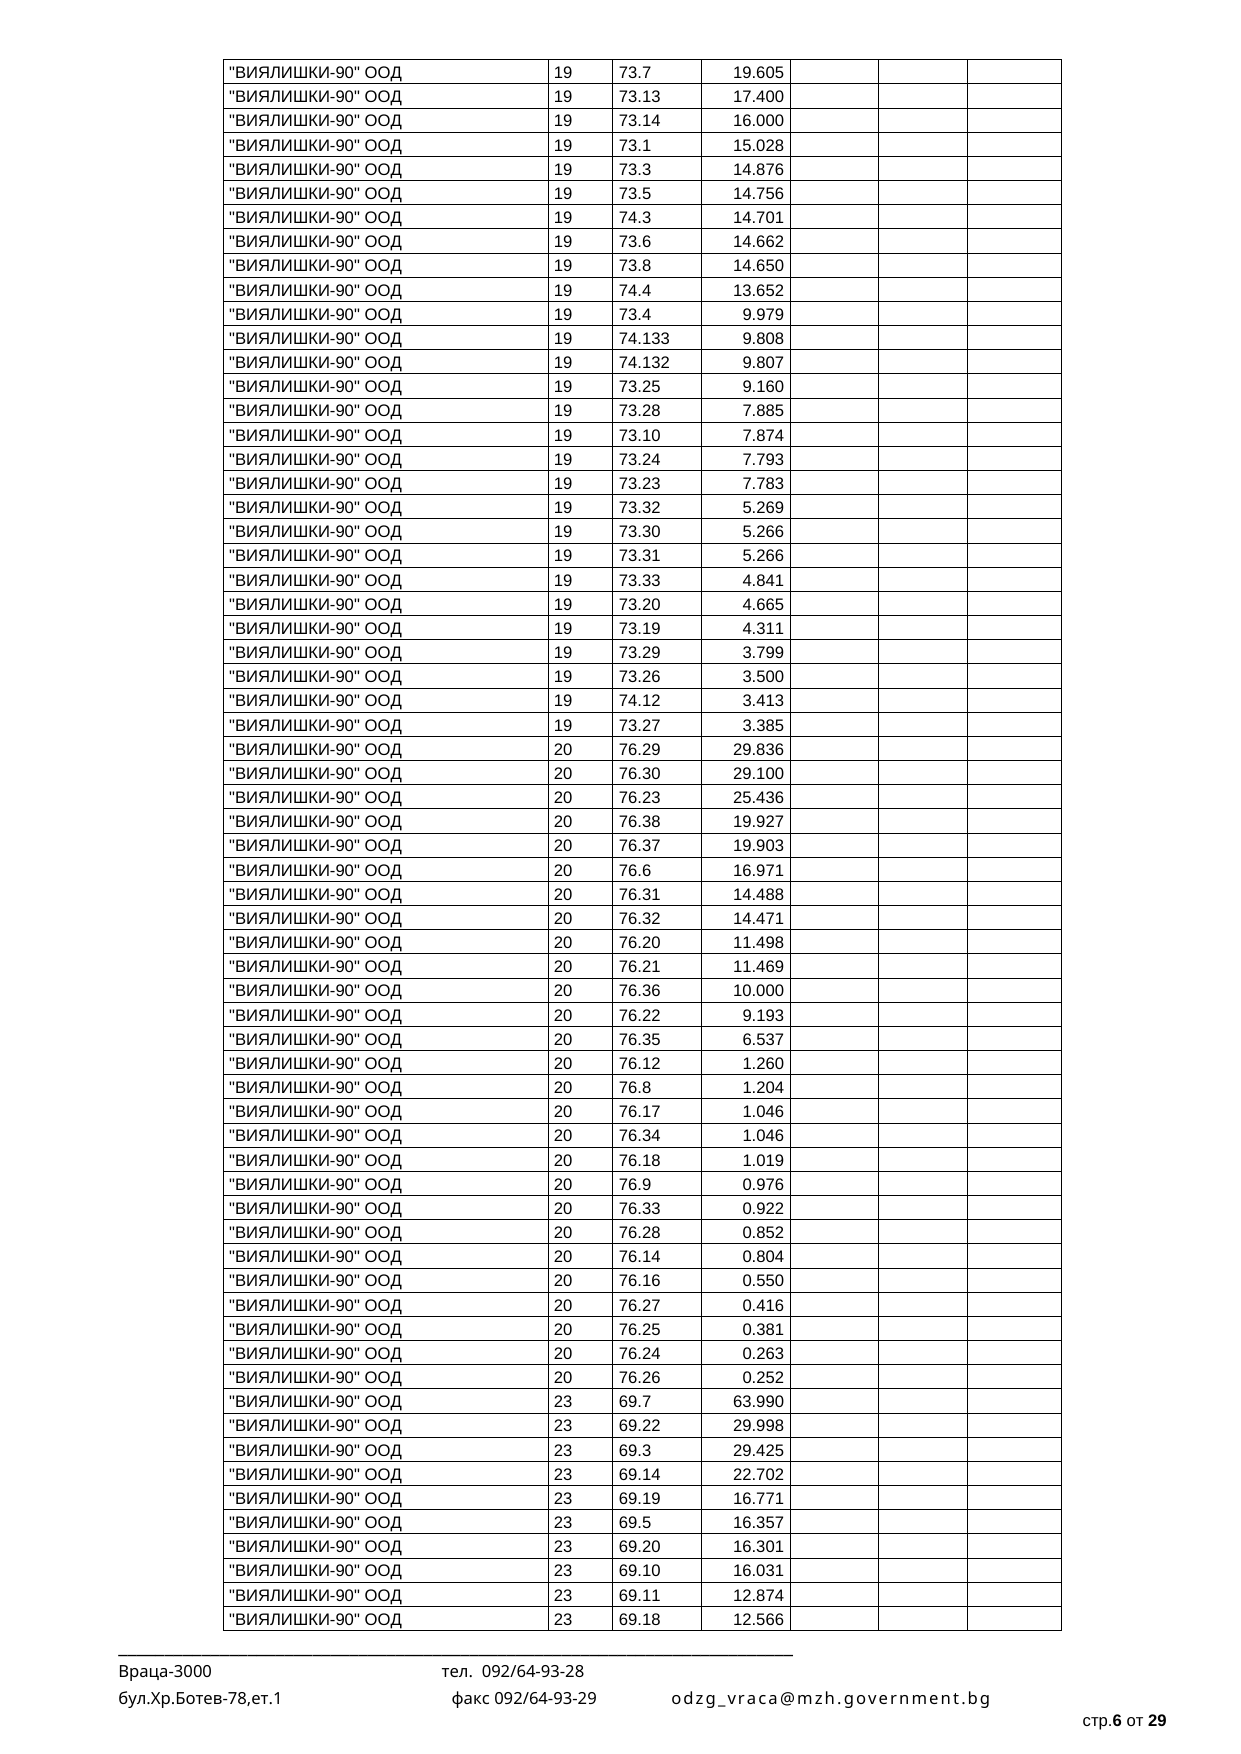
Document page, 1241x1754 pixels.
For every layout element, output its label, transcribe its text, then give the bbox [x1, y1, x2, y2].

table_cell 74.3 [613, 205, 701, 228]
table_cell "ВИЯЛИШКИ-90" ООД [224, 737, 548, 760]
table_cell 76.8 [613, 1075, 701, 1098]
table_cell 76.31 [613, 882, 701, 905]
table_cell 11.498 [702, 930, 790, 953]
table_cell "ВИЯЛИШКИ-90" ООД [224, 471, 548, 494]
table_cell 69.14 [613, 1462, 701, 1485]
table_cell 23 [549, 1389, 612, 1412]
table_cell [879, 979, 967, 1002]
table_cell [968, 1003, 1061, 1026]
table_cell [879, 737, 967, 760]
table_cell [879, 1583, 967, 1606]
table_cell [791, 979, 878, 1002]
table_cell [968, 205, 1061, 228]
table_cell [968, 326, 1061, 349]
table_cell [968, 302, 1061, 325]
table_cell 9.808 [702, 326, 790, 349]
table_cell [879, 1220, 967, 1243]
table_cell 6.537 [702, 1027, 790, 1050]
table_cell 76.34 [613, 1124, 701, 1147]
table_cell [791, 1341, 878, 1364]
table_cell 19 [549, 181, 612, 204]
table_cell [879, 1414, 967, 1437]
table_cell [968, 1462, 1061, 1485]
table_cell [791, 374, 878, 397]
table_cell 19 [549, 374, 612, 397]
table_cell [791, 278, 878, 301]
table_cell 20 [549, 1124, 612, 1147]
table_cell "ВИЯЛИШКИ-90" ООД [224, 809, 548, 832]
table_cell 69.18 [613, 1607, 701, 1630]
table_cell [791, 1365, 878, 1388]
table_cell 1.204 [702, 1075, 790, 1098]
table_cell "ВИЯЛИШКИ-90" ООД [224, 1317, 548, 1340]
table_cell [968, 1124, 1061, 1147]
table_cell [791, 1269, 878, 1292]
table_cell [968, 761, 1061, 784]
table_cell [879, 278, 967, 301]
table_cell [968, 616, 1061, 639]
table_cell [968, 157, 1061, 180]
table_cell [968, 1607, 1061, 1630]
table_cell 76.6 [613, 858, 701, 881]
table_cell [968, 447, 1061, 470]
table_cell [968, 181, 1061, 204]
table_cell [791, 761, 878, 784]
table_cell 76.24 [613, 1341, 701, 1364]
table_cell "ВИЯЛИШКИ-90" ООД [224, 664, 548, 687]
table_cell 69.22 [613, 1414, 701, 1437]
table_cell [968, 689, 1061, 712]
table_cell 76.12 [613, 1051, 701, 1074]
table_cell "ВИЯЛИШКИ-90" ООД [224, 1051, 548, 1074]
table_cell "ВИЯЛИШКИ-90" ООД [224, 1196, 548, 1219]
table_cell 73.28 [613, 399, 701, 422]
table_cell [879, 374, 967, 397]
table_cell 0.550 [702, 1269, 790, 1292]
table_cell 19 [549, 157, 612, 180]
table_cell [879, 1293, 967, 1316]
table_cell 0.416 [702, 1293, 790, 1316]
table_cell 1.019 [702, 1148, 790, 1171]
table_cell 9.160 [702, 374, 790, 397]
table_cell 23 [549, 1559, 612, 1582]
table_cell [968, 254, 1061, 277]
table_cell [968, 785, 1061, 808]
table_cell [791, 1534, 878, 1557]
table_cell [968, 60, 1061, 83]
table_cell "ВИЯЛИШКИ-90" ООД [224, 1341, 548, 1364]
table_cell 20 [549, 1244, 612, 1267]
table_cell [968, 930, 1061, 953]
table_cell "ВИЯЛИШКИ-90" ООД [224, 1027, 548, 1050]
table_cell 19 [549, 109, 612, 132]
table_cell [879, 181, 967, 204]
table_cell 16.357 [702, 1510, 790, 1533]
table_cell [791, 205, 878, 228]
table_cell 73.33 [613, 568, 701, 591]
table_cell [791, 809, 878, 832]
table_cell [791, 1438, 878, 1461]
table_cell 76.16 [613, 1269, 701, 1292]
table_cell [791, 1244, 878, 1267]
table_cell "ВИЯЛИШКИ-90" ООД [224, 423, 548, 446]
table_cell 20 [549, 882, 612, 905]
table_cell 23 [549, 1414, 612, 1437]
table_cell 12.566 [702, 1607, 790, 1630]
table_cell "ВИЯЛИШКИ-90" ООД [224, 1244, 548, 1267]
table_cell [879, 930, 967, 953]
table_cell "ВИЯЛИШКИ-90" ООД [224, 519, 548, 542]
table_cell [879, 254, 967, 277]
table_cell 0.976 [702, 1172, 790, 1195]
table_cell [968, 1075, 1061, 1098]
table_cell [879, 302, 967, 325]
table_cell [879, 495, 967, 518]
table_cell 20 [549, 1003, 612, 1026]
table_cell 3.413 [702, 689, 790, 712]
table_cell 19 [549, 254, 612, 277]
table_cell 13.652 [702, 278, 790, 301]
table_cell 19.903 [702, 834, 790, 857]
table_cell 76.37 [613, 834, 701, 857]
table_cell 19 [549, 84, 612, 107]
table_cell 1.046 [702, 1124, 790, 1147]
table_cell 19 [549, 471, 612, 494]
table_cell 23 [549, 1438, 612, 1461]
table_cell [791, 181, 878, 204]
table_cell 73.32 [613, 495, 701, 518]
table_cell 17.400 [702, 84, 790, 107]
table_cell [791, 1559, 878, 1582]
table_cell [791, 254, 878, 277]
table_cell "ВИЯЛИШКИ-90" ООД [224, 1099, 548, 1122]
table_cell [968, 519, 1061, 542]
table_cell [791, 109, 878, 132]
table_cell 14.471 [702, 906, 790, 929]
table_cell 15.028 [702, 133, 790, 156]
table_cell 20 [549, 1148, 612, 1171]
table_cell 69.19 [613, 1486, 701, 1509]
table_cell [879, 882, 967, 905]
table_cell 19 [549, 713, 612, 736]
table_cell "ВИЯЛИШКИ-90" ООД [224, 374, 548, 397]
table_cell [968, 1148, 1061, 1171]
table_cell 12.874 [702, 1583, 790, 1606]
table_cell "ВИЯЛИШКИ-90" ООД [224, 1438, 548, 1461]
table_cell 23 [549, 1534, 612, 1557]
table_cell [791, 1317, 878, 1340]
table_cell "ВИЯЛИШКИ-90" ООД [224, 1365, 548, 1388]
table_cell [879, 954, 967, 977]
table_cell "ВИЯЛИШКИ-90" ООД [224, 1607, 548, 1630]
table_cell 19 [549, 544, 612, 567]
table_cell 29.425 [702, 1438, 790, 1461]
table_cell 20 [549, 954, 612, 977]
table_cell 73.31 [613, 544, 701, 567]
table_cell "ВИЯЛИШКИ-90" ООД [224, 785, 548, 808]
table_cell [879, 785, 967, 808]
table_cell [879, 544, 967, 567]
table_cell [791, 858, 878, 881]
table_cell [879, 1341, 967, 1364]
table_cell 14.876 [702, 157, 790, 180]
table_cell "ВИЯЛИШКИ-90" ООД [224, 302, 548, 325]
table_cell 76.23 [613, 785, 701, 808]
table_cell [879, 205, 967, 228]
table_cell 0.852 [702, 1220, 790, 1243]
table_cell "ВИЯЛИШКИ-90" ООД [224, 1172, 548, 1195]
table_cell [879, 713, 967, 736]
table_cell 20 [549, 1293, 612, 1316]
table_cell [879, 1486, 967, 1509]
table_cell [879, 1607, 967, 1630]
table_cell 19 [549, 423, 612, 446]
table_cell 10.000 [702, 979, 790, 1002]
table_cell [879, 1244, 967, 1267]
table_cell [879, 834, 967, 857]
table_cell "ВИЯЛИШКИ-90" ООД [224, 1510, 548, 1533]
table_cell 20 [549, 1099, 612, 1122]
table_cell [791, 689, 878, 712]
table_cell [968, 1559, 1061, 1582]
table_cell 0.922 [702, 1196, 790, 1219]
table_cell 73.8 [613, 254, 701, 277]
table_cell [968, 713, 1061, 736]
table_cell [791, 1051, 878, 1074]
table_cell "ВИЯЛИШКИ-90" ООД [224, 954, 548, 977]
table_cell [968, 133, 1061, 156]
table_cell "ВИЯЛИШКИ-90" ООД [224, 689, 548, 712]
table_cell [791, 834, 878, 857]
table_cell "ВИЯЛИШКИ-90" ООД [224, 326, 548, 349]
table_cell 29.836 [702, 737, 790, 760]
table_cell 16.000 [702, 109, 790, 132]
table_cell 19 [549, 640, 612, 663]
table_cell [879, 809, 967, 832]
table_cell 69.5 [613, 1510, 701, 1533]
table_cell [791, 157, 878, 180]
table_cell [791, 1075, 878, 1098]
table_cell [879, 447, 967, 470]
table_cell 76.22 [613, 1003, 701, 1026]
table_cell [879, 664, 967, 687]
table_cell 76.9 [613, 1172, 701, 1195]
table_cell [879, 1269, 967, 1292]
table_cell 20 [549, 785, 612, 808]
table_cell 3.799 [702, 640, 790, 663]
table_cell [879, 1365, 967, 1388]
table_cell 69.7 [613, 1389, 701, 1412]
table_cell 20 [549, 930, 612, 953]
table_cell "ВИЯЛИШКИ-90" ООД [224, 1148, 548, 1171]
table_cell [791, 1172, 878, 1195]
table_cell "ВИЯЛИШКИ-90" ООД [224, 1583, 548, 1606]
table_cell [879, 1389, 967, 1412]
table_cell [968, 374, 1061, 397]
table_cell [791, 1414, 878, 1437]
table_cell 19 [549, 278, 612, 301]
table_cell [879, 519, 967, 542]
table_cell [879, 1462, 967, 1485]
table_cell [791, 930, 878, 953]
table_cell [791, 1607, 878, 1630]
table_cell 73.7 [613, 60, 701, 83]
table_cell [968, 809, 1061, 832]
table_cell [879, 1027, 967, 1050]
table_cell 73.27 [613, 713, 701, 736]
table_cell 69.3 [613, 1438, 701, 1461]
table_cell [791, 906, 878, 929]
table_cell "ВИЯЛИШКИ-90" ООД [224, 1559, 548, 1582]
table_cell "ВИЯЛИШКИ-90" ООД [224, 229, 548, 252]
table_cell [879, 1438, 967, 1461]
table_cell [879, 350, 967, 373]
table_cell "ВИЯЛИШКИ-90" ООД [224, 1124, 548, 1147]
table_cell [968, 1365, 1061, 1388]
table_cell [879, 60, 967, 83]
table_cell 3.500 [702, 664, 790, 687]
table_cell "ВИЯЛИШКИ-90" ООД [224, 495, 548, 518]
table_cell [791, 640, 878, 663]
table_cell [879, 1196, 967, 1219]
table_cell 23 [549, 1462, 612, 1485]
table_cell 76.35 [613, 1027, 701, 1050]
table_cell 73.14 [613, 109, 701, 132]
table_cell 73.29 [613, 640, 701, 663]
table_cell "ВИЯЛИШКИ-90" ООД [224, 834, 548, 857]
table_cell [968, 882, 1061, 905]
table_cell [879, 1172, 967, 1195]
table_cell 20 [549, 737, 612, 760]
table_cell 76.17 [613, 1099, 701, 1122]
table_cell 76.36 [613, 979, 701, 1002]
table_cell "ВИЯЛИШКИ-90" ООД [224, 133, 548, 156]
table_cell [968, 1438, 1061, 1461]
table_cell [879, 84, 967, 107]
table_cell [879, 568, 967, 591]
table_cell 73.20 [613, 592, 701, 615]
table_cell [968, 544, 1061, 567]
table_cell [791, 326, 878, 349]
table_cell [968, 1510, 1061, 1533]
table_cell 20 [549, 761, 612, 784]
table_cell "ВИЯЛИШКИ-90" ООД [224, 1220, 548, 1243]
table_cell [879, 471, 967, 494]
table_cell 0.263 [702, 1341, 790, 1364]
table_cell "ВИЯЛИШКИ-90" ООД [224, 1462, 548, 1485]
table_cell 1.260 [702, 1051, 790, 1074]
table_cell [791, 954, 878, 977]
table_cell [879, 229, 967, 252]
table_cell 19 [549, 350, 612, 373]
table_cell [791, 1583, 878, 1606]
table_cell [968, 423, 1061, 446]
table_cell [791, 60, 878, 83]
table_cell [879, 1003, 967, 1026]
table_cell 69.20 [613, 1534, 701, 1557]
table_cell 20 [549, 1341, 612, 1364]
table_cell [879, 1317, 967, 1340]
table_cell [968, 109, 1061, 132]
table_cell 76.25 [613, 1317, 701, 1340]
table_cell "ВИЯЛИШКИ-90" ООД [224, 882, 548, 905]
table_cell 0.252 [702, 1365, 790, 1388]
table_cell 23 [549, 1510, 612, 1533]
table_cell [968, 1293, 1061, 1316]
table_cell 73.13 [613, 84, 701, 107]
table_cell [879, 906, 967, 929]
table_cell [791, 592, 878, 615]
table_cell [968, 1583, 1061, 1606]
table_cell [791, 1003, 878, 1026]
table_cell 74.4 [613, 278, 701, 301]
table_cell [968, 1317, 1061, 1340]
table_cell 19 [549, 689, 612, 712]
table_cell [968, 664, 1061, 687]
table_cell 9.979 [702, 302, 790, 325]
table_cell [791, 519, 878, 542]
table_cell "ВИЯЛИШКИ-90" ООД [224, 1414, 548, 1437]
table_cell "ВИЯЛИШКИ-90" ООД [224, 930, 548, 953]
table_cell [968, 1486, 1061, 1509]
table_cell [791, 350, 878, 373]
table_cell 20 [549, 1196, 612, 1219]
table_cell "ВИЯЛИШКИ-90" ООД [224, 713, 548, 736]
table_cell [791, 664, 878, 687]
table_cell [791, 1027, 878, 1050]
table_cell 19 [549, 616, 612, 639]
table_cell [968, 954, 1061, 977]
table_cell 76.28 [613, 1220, 701, 1243]
table_cell 69.10 [613, 1559, 701, 1582]
table_cell "ВИЯЛИШКИ-90" ООД [224, 640, 548, 663]
table_cell 73.1 [613, 133, 701, 156]
table_cell 76.20 [613, 930, 701, 953]
table_cell 14.488 [702, 882, 790, 905]
table_cell 9.193 [702, 1003, 790, 1026]
table_cell 74.132 [613, 350, 701, 373]
table_cell "ВИЯЛИШКИ-90" ООД [224, 60, 548, 83]
table_cell [879, 1559, 967, 1582]
table_cell [879, 616, 967, 639]
table_cell [879, 1075, 967, 1098]
table_cell 76.26 [613, 1365, 701, 1388]
table_cell "ВИЯЛИШКИ-90" ООД [224, 616, 548, 639]
table_cell 1.046 [702, 1099, 790, 1122]
table_cell 5.269 [702, 495, 790, 518]
table_cell 20 [549, 834, 612, 857]
table_cell 7.793 [702, 447, 790, 470]
table_cell "ВИЯЛИШКИ-90" ООД [224, 1003, 548, 1026]
table_cell 16.771 [702, 1486, 790, 1509]
table_cell 20 [549, 858, 612, 881]
table_cell [791, 1293, 878, 1316]
table_cell 76.38 [613, 809, 701, 832]
table_cell [791, 423, 878, 446]
table_cell [791, 133, 878, 156]
table_cell [879, 1534, 967, 1557]
table_cell 14.662 [702, 229, 790, 252]
table_cell "ВИЯЛИШКИ-90" ООД [224, 399, 548, 422]
table_cell 11.469 [702, 954, 790, 977]
table_cell 69.11 [613, 1583, 701, 1606]
table_cell [791, 568, 878, 591]
table_cell [791, 1389, 878, 1412]
table_cell 19 [549, 205, 612, 228]
table_cell [968, 1220, 1061, 1243]
table_cell [968, 640, 1061, 663]
table_cell 19 [549, 133, 612, 156]
table_cell [791, 471, 878, 494]
table_cell [791, 1148, 878, 1171]
table_cell [791, 616, 878, 639]
table_cell 20 [549, 809, 612, 832]
table_cell [791, 1510, 878, 1533]
table_cell [879, 1051, 967, 1074]
table_cell 19.605 [702, 60, 790, 83]
table_cell 19 [549, 229, 612, 252]
table_cell 19 [549, 302, 612, 325]
table_cell [791, 495, 878, 518]
table_cell [968, 1389, 1061, 1412]
table_cell 73.26 [613, 664, 701, 687]
table_cell 19 [549, 447, 612, 470]
table_cell 73.25 [613, 374, 701, 397]
table_cell 74.133 [613, 326, 701, 349]
table_cell 19 [549, 568, 612, 591]
table_cell 76.21 [613, 954, 701, 977]
table_cell [791, 737, 878, 760]
table_cell 4.665 [702, 592, 790, 615]
table_cell [879, 109, 967, 132]
table_cell [791, 399, 878, 422]
table_cell [968, 906, 1061, 929]
table_cell 16.301 [702, 1534, 790, 1557]
table_cell 76.30 [613, 761, 701, 784]
table_cell [791, 713, 878, 736]
table_cell [879, 1510, 967, 1533]
table_cell [879, 1148, 967, 1171]
table_cell 14.701 [702, 205, 790, 228]
table_cell "ВИЯЛИШКИ-90" ООД [224, 157, 548, 180]
table_cell "ВИЯЛИШКИ-90" ООД [224, 979, 548, 1002]
table_cell [791, 1124, 878, 1147]
table_cell 19 [549, 664, 612, 687]
table_cell 19 [549, 592, 612, 615]
table_cell "ВИЯЛИШКИ-90" ООД [224, 447, 548, 470]
table_cell [968, 350, 1061, 373]
table_cell 20 [549, 1051, 612, 1074]
table_cell 4.311 [702, 616, 790, 639]
table_cell 20 [549, 1172, 612, 1195]
table_cell "ВИЯЛИШКИ-90" ООД [224, 761, 548, 784]
table_cell 23 [549, 1607, 612, 1630]
table_cell 73.5 [613, 181, 701, 204]
table_cell [968, 495, 1061, 518]
table_cell [968, 858, 1061, 881]
table_cell [968, 229, 1061, 252]
table_cell "ВИЯЛИШКИ-90" ООД [224, 1075, 548, 1098]
table_cell 73.4 [613, 302, 701, 325]
table_cell 20 [549, 1317, 612, 1340]
table_cell 0.381 [702, 1317, 790, 1340]
table_cell [791, 785, 878, 808]
table_cell 14.756 [702, 181, 790, 204]
table_cell 73.6 [613, 229, 701, 252]
table_cell [968, 1051, 1061, 1074]
table_cell "ВИЯЛИШКИ-90" ООД [224, 1486, 548, 1509]
table_cell 73.24 [613, 447, 701, 470]
table_cell "ВИЯЛИШКИ-90" ООД [224, 1269, 548, 1292]
table_cell [879, 858, 967, 881]
table_cell [968, 834, 1061, 857]
table_cell "ВИЯЛИШКИ-90" ООД [224, 84, 548, 107]
table_cell [968, 1269, 1061, 1292]
table_cell [968, 979, 1061, 1002]
table_cell "ВИЯЛИШКИ-90" ООД [224, 254, 548, 277]
table_cell 5.266 [702, 544, 790, 567]
table_cell 73.3 [613, 157, 701, 180]
table_cell 76.32 [613, 906, 701, 929]
table_cell 20 [549, 1075, 612, 1098]
table_cell [968, 1099, 1061, 1122]
table_cell 20 [549, 1027, 612, 1050]
table_cell 19 [549, 60, 612, 83]
table_cell [968, 1341, 1061, 1364]
table_cell [879, 423, 967, 446]
table_cell [968, 592, 1061, 615]
table_cell 63.990 [702, 1389, 790, 1412]
table_cell "ВИЯЛИШКИ-90" ООД [224, 858, 548, 881]
table_cell [968, 1244, 1061, 1267]
table_cell [791, 447, 878, 470]
table_cell "ВИЯЛИШКИ-90" ООД [224, 592, 548, 615]
table_cell [968, 1027, 1061, 1050]
table_cell 7.885 [702, 399, 790, 422]
table_cell [791, 84, 878, 107]
table_cell [879, 133, 967, 156]
table_cell 76.18 [613, 1148, 701, 1171]
table_cell 16.971 [702, 858, 790, 881]
table_cell [968, 1534, 1061, 1557]
table_cell [791, 1099, 878, 1122]
table_cell 29.100 [702, 761, 790, 784]
table_cell [791, 229, 878, 252]
table_cell [968, 737, 1061, 760]
table_cell 16.031 [702, 1559, 790, 1582]
table_cell 14.650 [702, 254, 790, 277]
table_cell "ВИЯЛИШКИ-90" ООД [224, 1293, 548, 1316]
table_cell "ВИЯЛИШКИ-90" ООД [224, 205, 548, 228]
table_cell [879, 326, 967, 349]
table_cell "ВИЯЛИШКИ-90" ООД [224, 278, 548, 301]
table_cell 19 [549, 495, 612, 518]
table_cell [879, 1124, 967, 1147]
table_cell [968, 278, 1061, 301]
table_cell [879, 640, 967, 663]
table_cell "ВИЯЛИШКИ-90" ООД [224, 1389, 548, 1412]
table_cell 76.14 [613, 1244, 701, 1267]
table_cell [879, 1099, 967, 1122]
table_cell [791, 544, 878, 567]
table_cell 4.841 [702, 568, 790, 591]
table_cell 19 [549, 326, 612, 349]
table_cell [968, 399, 1061, 422]
table_cell "ВИЯЛИШКИ-90" ООД [224, 181, 548, 204]
table_cell [791, 1462, 878, 1485]
table_cell 5.266 [702, 519, 790, 542]
table_cell 19.927 [702, 809, 790, 832]
table_cell "ВИЯЛИШКИ-90" ООД [224, 1534, 548, 1557]
table_cell 7.874 [702, 423, 790, 446]
table_cell "ВИЯЛИШКИ-90" ООД [224, 568, 548, 591]
table_cell 20 [549, 1269, 612, 1292]
table_cell 76.27 [613, 1293, 701, 1316]
table_cell [791, 882, 878, 905]
table_cell [791, 1220, 878, 1243]
table_cell 19 [549, 399, 612, 422]
table_cell [791, 1196, 878, 1219]
table_cell [879, 592, 967, 615]
table_cell 29.998 [702, 1414, 790, 1437]
table_cell 74.12 [613, 689, 701, 712]
table_cell [968, 568, 1061, 591]
table_cell [879, 761, 967, 784]
table_cell 20 [549, 979, 612, 1002]
table_cell "ВИЯЛИШКИ-90" ООД [224, 906, 548, 929]
table_cell 20 [549, 1365, 612, 1388]
table_cell [968, 471, 1061, 494]
table_cell [791, 1486, 878, 1509]
table_cell "ВИЯЛИШКИ-90" ООД [224, 350, 548, 373]
table_cell 73.30 [613, 519, 701, 542]
table_cell 25.436 [702, 785, 790, 808]
table_cell 23 [549, 1486, 612, 1509]
table_cell 73.10 [613, 423, 701, 446]
table_cell 73.23 [613, 471, 701, 494]
table_cell 20 [549, 906, 612, 929]
table_cell 76.33 [613, 1196, 701, 1219]
table_cell 22.702 [702, 1462, 790, 1485]
table_cell 19 [549, 519, 612, 542]
table_cell 23 [549, 1583, 612, 1606]
table_cell 76.29 [613, 737, 701, 760]
table_cell "ВИЯЛИШКИ-90" ООД [224, 109, 548, 132]
table_cell [879, 157, 967, 180]
table_cell [968, 1196, 1061, 1219]
table_cell [879, 689, 967, 712]
table_cell [968, 1172, 1061, 1195]
table_cell [968, 84, 1061, 107]
table_cell 0.804 [702, 1244, 790, 1267]
table_cell [791, 302, 878, 325]
table_cell 3.385 [702, 713, 790, 736]
table_cell [968, 1414, 1061, 1437]
table_cell 9.807 [702, 350, 790, 373]
table_cell [879, 399, 967, 422]
table_cell 7.783 [702, 471, 790, 494]
table_cell "ВИЯЛИШКИ-90" ООД [224, 544, 548, 567]
table_cell 20 [549, 1220, 612, 1243]
table_cell 73.19 [613, 616, 701, 639]
